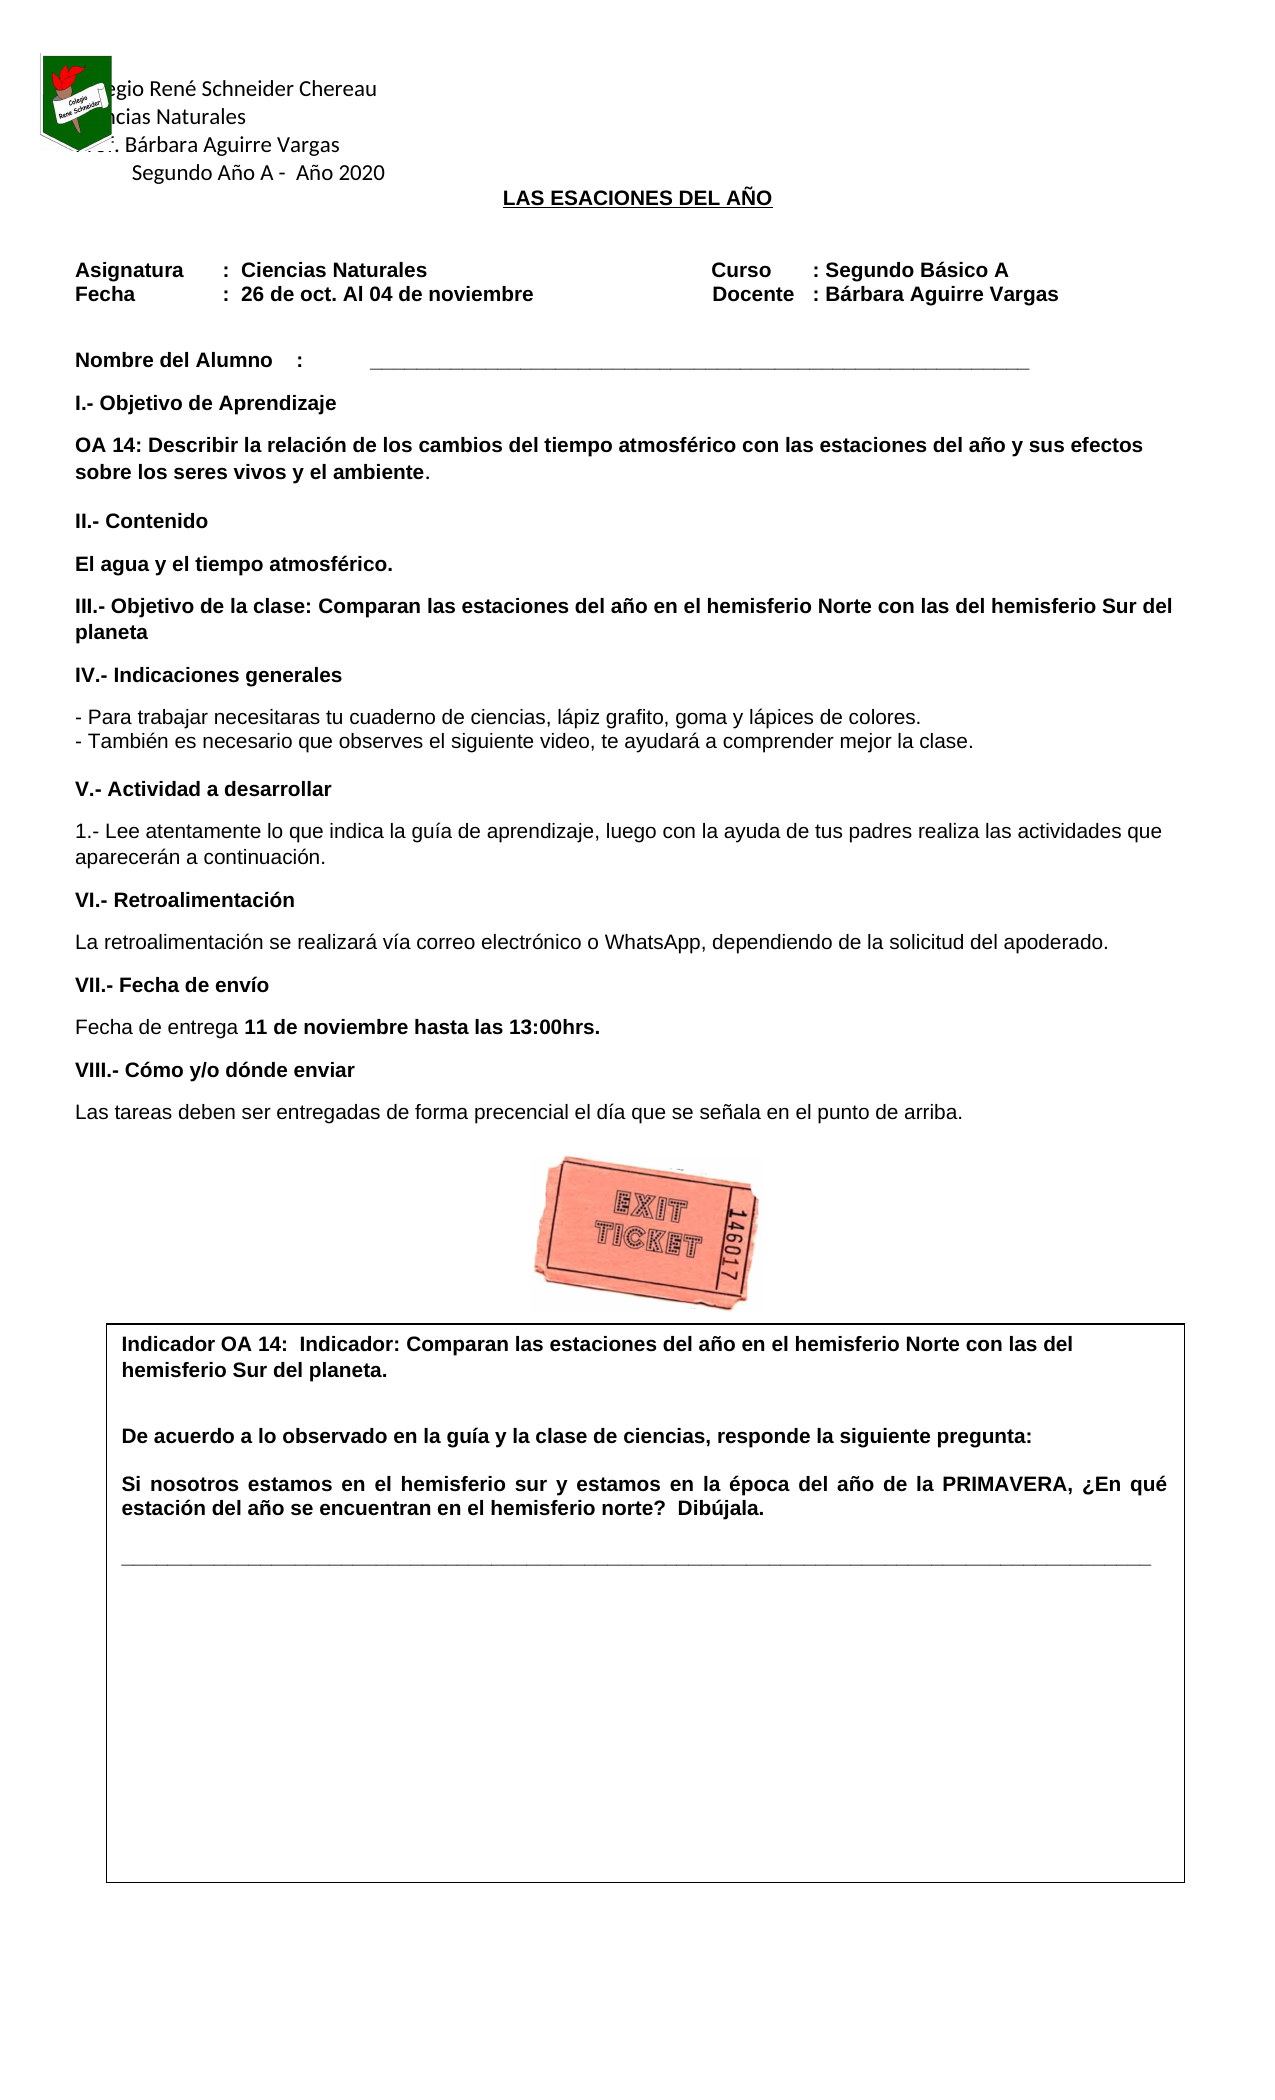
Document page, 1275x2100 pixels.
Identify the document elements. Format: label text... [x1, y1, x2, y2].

text VIII.- Cómo y/o dónde enviar [75, 1058, 1200, 1082]
text LAS ESACIONES DEL AÑO [75, 186, 1200, 210]
text Fecha : 26 de oct. Al 04 de noviembre Docente : Bárbara Aguirre Vargas [75, 282, 1200, 306]
text Fecha de entrega 11 de noviembre hasta las 13:00hrs. [75, 1015, 1200, 1039]
text III.- Objetivo de la clase: Comparan las estaciones del año en el hemisferio Norte con las del hemisferio Sur del planeta [75, 594, 1200, 644]
text OA 14: Describir la relación de los cambios del tiempo atmosférico con las estaciones del año y sus efectos sobre los seres vivos y el ambiente. [75, 433, 1200, 485]
text VII.- Fecha de envío [75, 973, 1200, 997]
text La retroalimentación se realizará vía correo electrónico o WhatsApp, dependiendo de la solicitud del apoderado. [75, 930, 1200, 954]
text El agua y el tiempo atmosférico. [75, 552, 1200, 576]
text I.- Objetivo de Aprendizaje [75, 391, 1200, 415]
text II.- Contenido [75, 509, 1200, 533]
text 1.- Lee atentamente lo que indica la guía de aprendizaje, luego con la ayuda de tus padres realiza las actividades que aparecerán a continuación. [75, 819, 1200, 869]
text IV.- Indicaciones generales [75, 662, 1200, 686]
text Asignatura : Ciencias Naturales Curso : Segundo Básico A [75, 258, 1200, 282]
text Nombre del Alumno : _________________________________________________________ [75, 348, 1200, 372]
picture [532, 1156, 762, 1312]
picture [39, 53, 112, 151]
text Las tareas deben ser entregadas de forma precencial el día que se señala en el punto de arriba. [75, 1100, 1200, 1124]
text V.- Actividad a desarrollar [75, 777, 1200, 801]
text - Para trabajar necesitaras tu cuaderno de ciencias, lápiz grafito, goma y lápices de colores. [75, 705, 1200, 729]
text - También es necesario que observes el siguiente video, te ayudará a comprender mejor la clase. [75, 729, 1200, 753]
text VI.- Retroalimentación [75, 888, 1200, 912]
